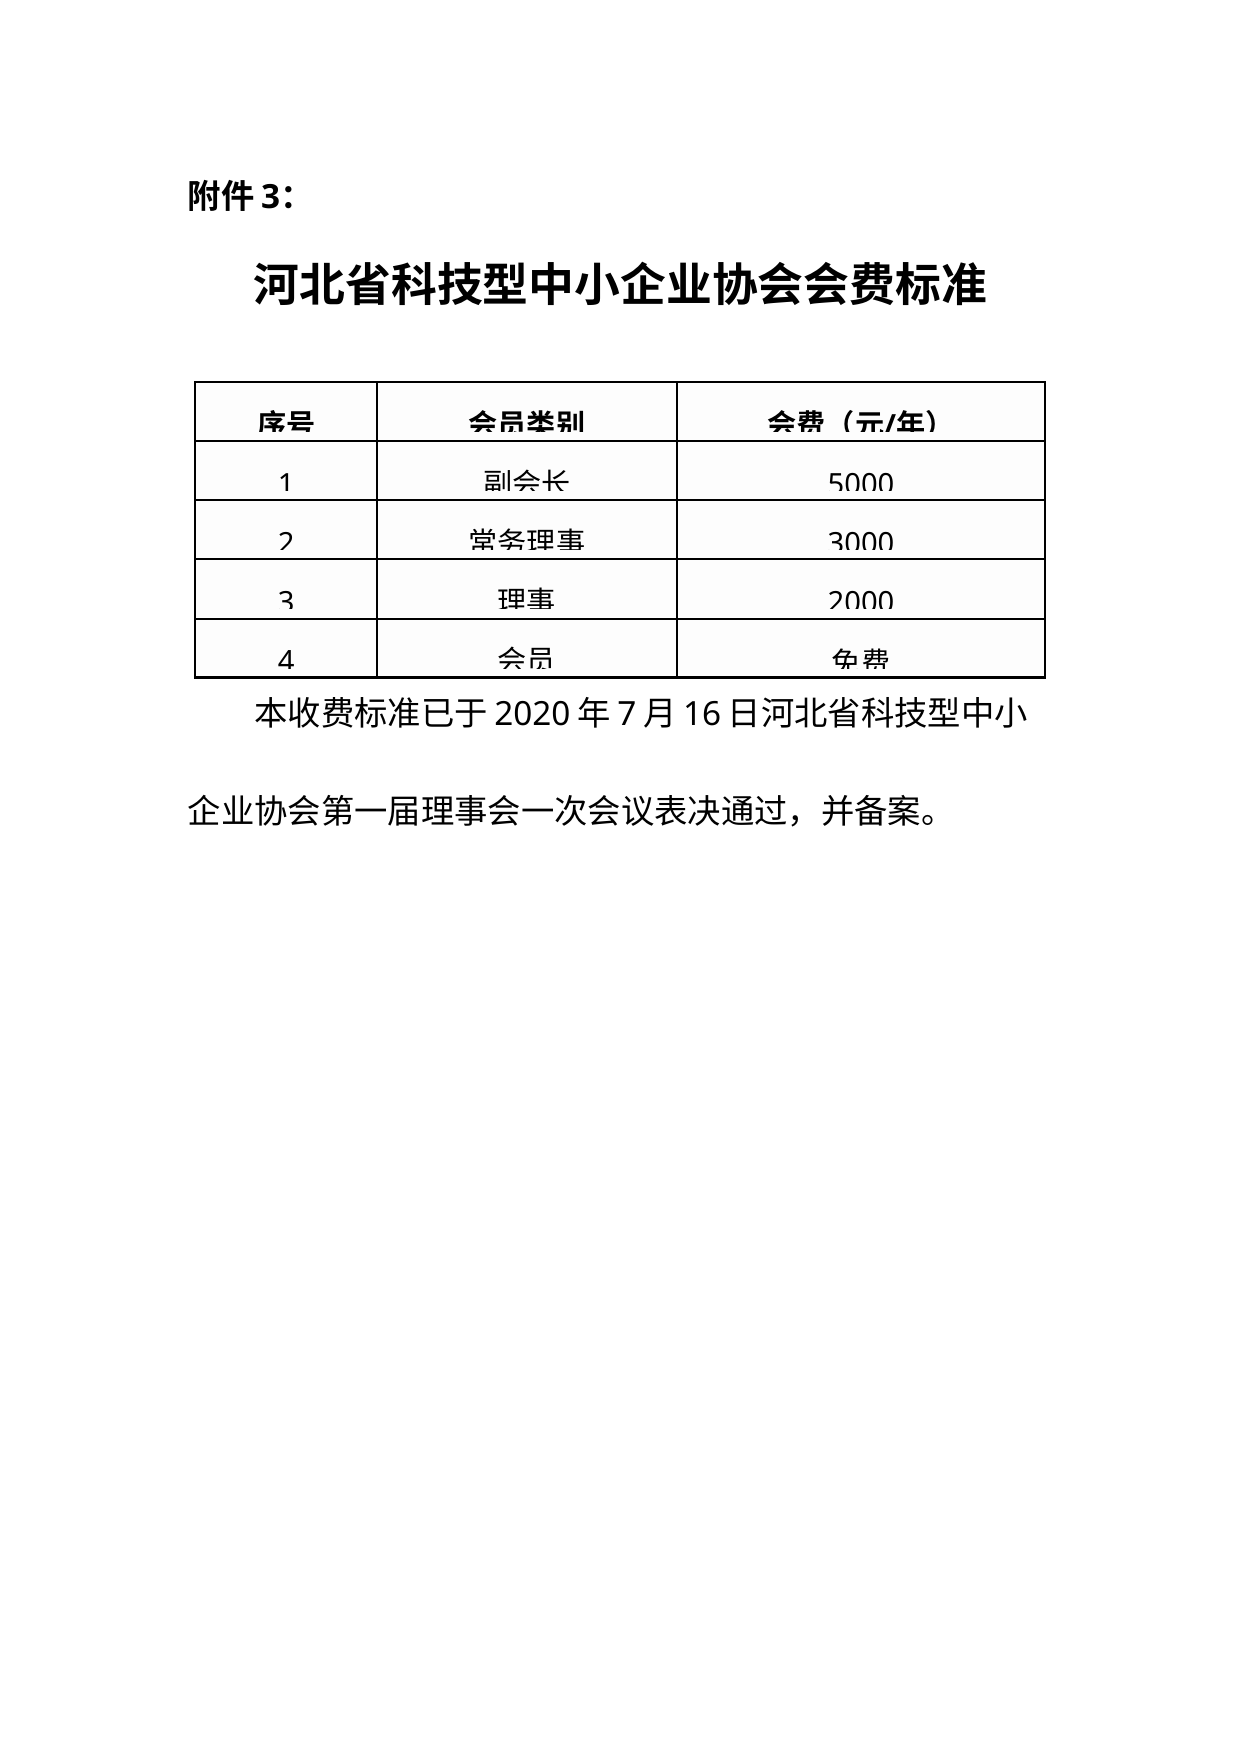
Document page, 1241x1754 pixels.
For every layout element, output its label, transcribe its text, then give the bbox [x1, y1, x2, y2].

table_cell 3000 [678, 501, 1044, 558]
table_cell 5000 [678, 442, 1044, 499]
table_cell 免费 [678, 620, 1044, 676]
table_cell 2000 [678, 560, 1044, 617]
table_cell 副会长 [378, 442, 676, 499]
text 本收费标准已于2020年7月16日河北省科技型中小企业协会第一届理事会一次会议表决通过，并备案。 [187, 678, 1053, 841]
table_cell 常务理事 [378, 501, 676, 558]
text 附件3： [187, 162, 1053, 227]
table_cell 4 [196, 620, 376, 676]
table_cell 理事 [378, 560, 676, 617]
table_header 会费（元/年） [678, 383, 1044, 440]
table_header 会员类别 [378, 383, 676, 440]
text 河北省科技型中小企业协会会费标准 [187, 251, 1053, 316]
table_cell 3 [196, 560, 376, 617]
table_header 序号 [196, 383, 376, 440]
table_cell 2 [196, 501, 376, 558]
table_cell 会员 [378, 620, 676, 676]
table_cell 1 [196, 442, 376, 499]
